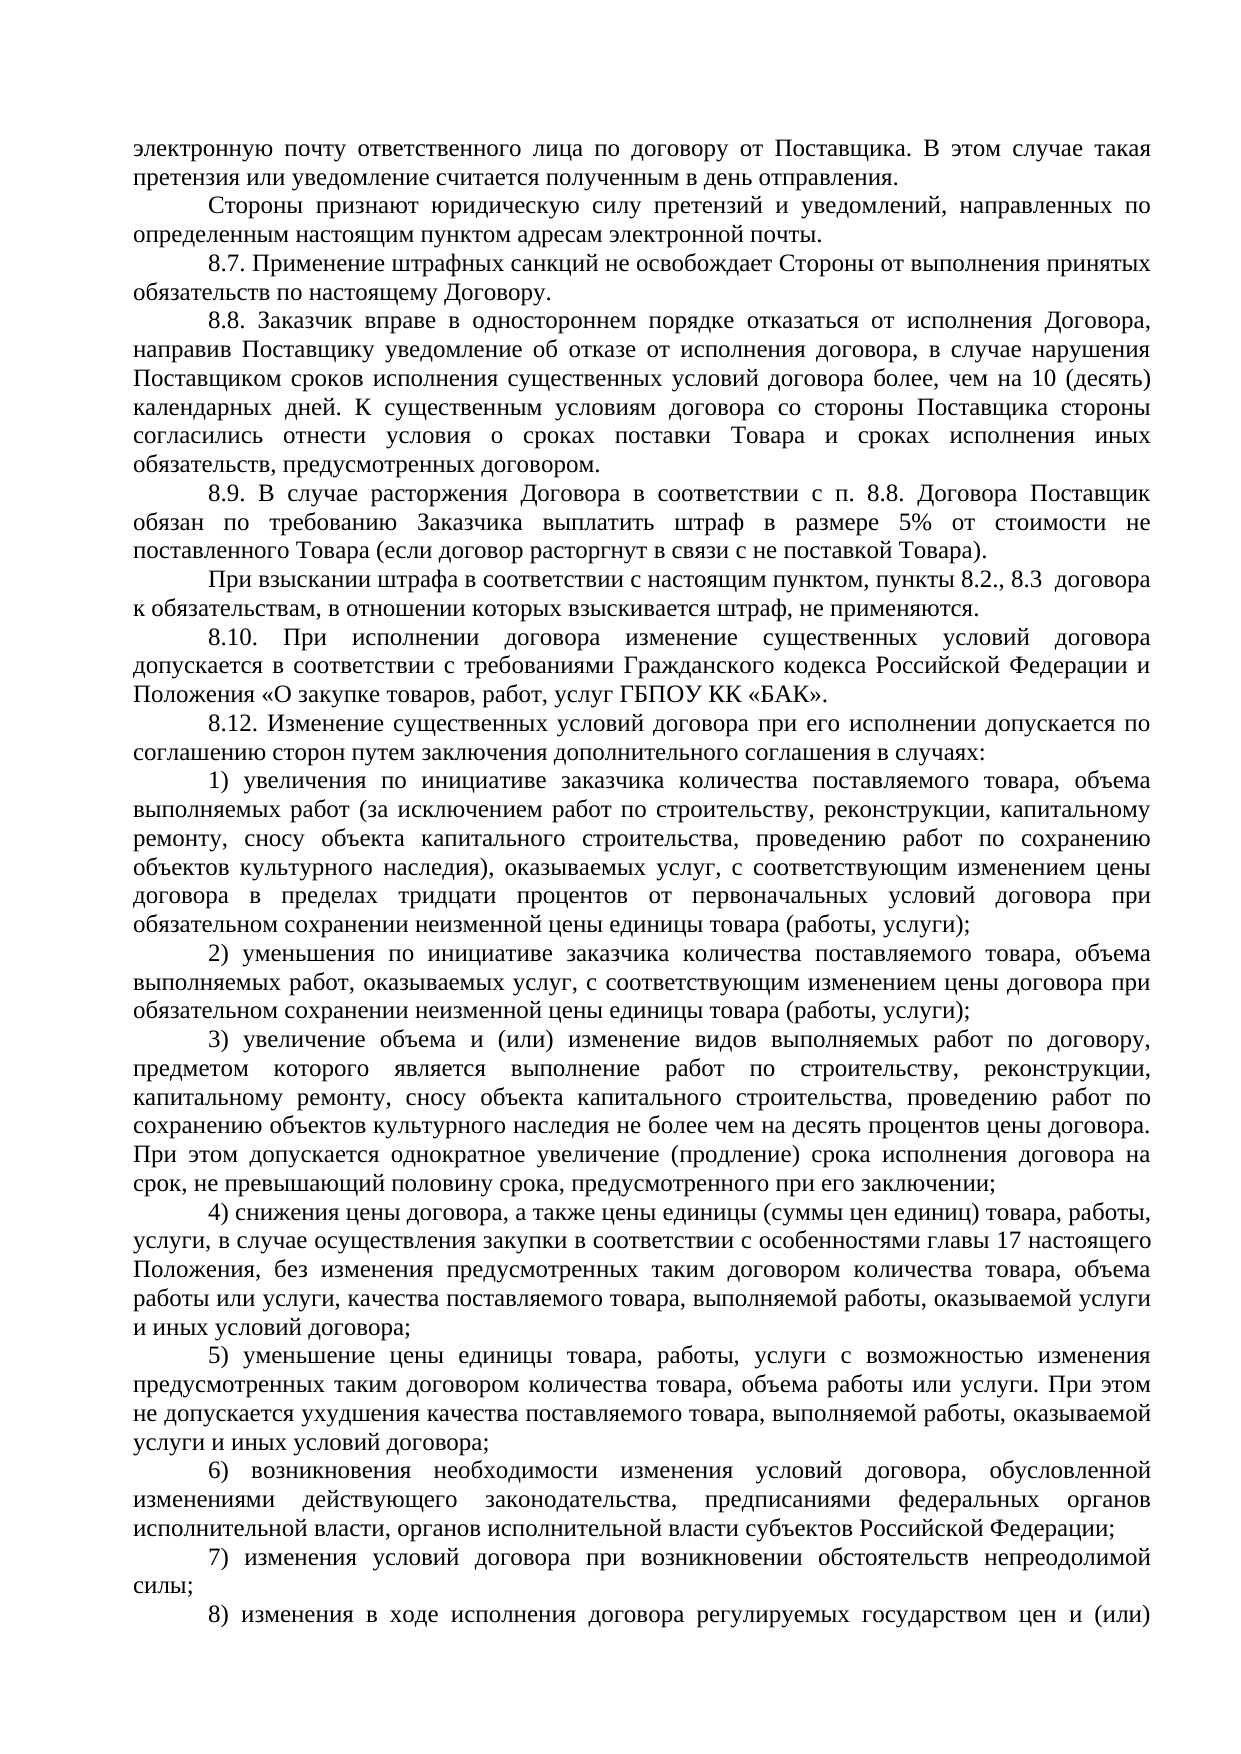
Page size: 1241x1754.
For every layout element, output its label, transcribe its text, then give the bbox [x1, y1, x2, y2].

text 7) изменения условий договора при возникновении обстоятельств непреодолимой силы; [133, 1542, 1152, 1599]
text 8.8. Заказчик вправе в одностороннем порядке отказаться от исполнения Договора, направив Поставщику уведомление об отказе от исполнения договора, в случае нарушения Поставщиком сроков исполнения существенных условий договора более, чем на 10 (десять) календарных дней. К существенным условиям договора со стороны Поставщика стороны согласились отнести условия о сроках поставки Товара и сроках исполнения иных обязательств, предусмотренных договором. [133, 305, 1152, 478]
text 8.7. Применение штрафных санкций не освобождает Стороны от выполнения принятых обязательств по настоящему Договору. [133, 248, 1152, 305]
text 6) возникновения необходимости изменения условий договора, обусловленной изменениями действующего законодательства, предписаниями федеральных органов исполнительной власти, органов исполнительной власти субъектов Российской Федерации; [133, 1455, 1152, 1542]
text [133, 1599, 1152, 1628]
text При взыскании штрафа в соответствии с настоящим пунктом, пункты 8.2., 8.3 договора к обязательствам, в отношении которых взыскивается штраф, не применяются. [133, 564, 1152, 622]
text 1) увеличения по инициативе заказчика количества поставляемого товара, объема выполняемых работ (за исключением работ по строительству, реконструкции, капитальному ремонту, сносу объекта капитального строительства, проведению работ по сохранению объектов культурного наследия), оказываемых услуг, с соответствующим изменением цены договора в пределах тридцати процентов от первоначальных условий договора при обязательном сохранении неизменной цены единицы товара (работы, услуги); [133, 765, 1152, 938]
text 8.12. Изменение существенных условий договора при его исполнении допускается по соглашению сторон путем заключения дополнительного соглашения в случаях: [133, 708, 1152, 765]
text 8.10. При исполнении договора изменение существенных условий договора допускается в соответствии с требованиями Гражданского кодекса Российской Федерации и Положения «О закупке товаров, работ, услуг ГБПОУ КК «БАК». [133, 622, 1152, 708]
text 3) увеличение объема и (или) изменение видов выполняемых работ по договору, предметом которого является выполнение работ по строительству, реконструкции, капитальному ремонту, сносу объекта капитального строительства, проведению работ по сохранению объектов культурного наследия не более чем на десять процентов цены договора. При этом допускается однократное увеличение (продление) срока исполнения договора на срок, не превышающий половину срока, предусмотренного при его заключении; [133, 1024, 1152, 1197]
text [133, 133, 1152, 190]
text 8.9. В случае расторжения Договора в соответствии с п. 8.8. Договора Поставщик обязан по требованию Заказчика выплатить штраф в размере 5% от стоимости не поставленного Товара (если договор расторгнут в связи с не поставкой Товара). [133, 478, 1152, 564]
text 5) уменьшение цены единицы товара, работы, услуги с возможностью изменения предусмотренных таким договором количества товара, объема работы или услуги. При этом не допускается ухудшения качества поставляемого товара, выполняемой работы, оказываемой услуги и иных условий договора; [133, 1340, 1152, 1455]
text Стороны признают юридическую силу претензий и уведомлений, направленных по определенным настоящим пунктом адресам электронной почты. [133, 190, 1152, 248]
text 2) уменьшения по инициативе заказчика количества поставляемого товара, объема выполняемых работ, оказываемых услуг, с соответствующим изменением цены договора при обязательном сохранении неизменной цены единицы товара (работы, услуги); [133, 938, 1152, 1024]
text 4) снижения цены договора, а также цены единицы (суммы цен единиц) товара, работы, услуги, в случае осуществления закупки в соответствии с особенностями главы 17 настоящего Положения, без изменения предусмотренных таким договором количества товара, объема работы или услуги, качества поставляемого товара, выполняемой работы, оказываемой услуги и иных условий договора; [133, 1197, 1152, 1340]
